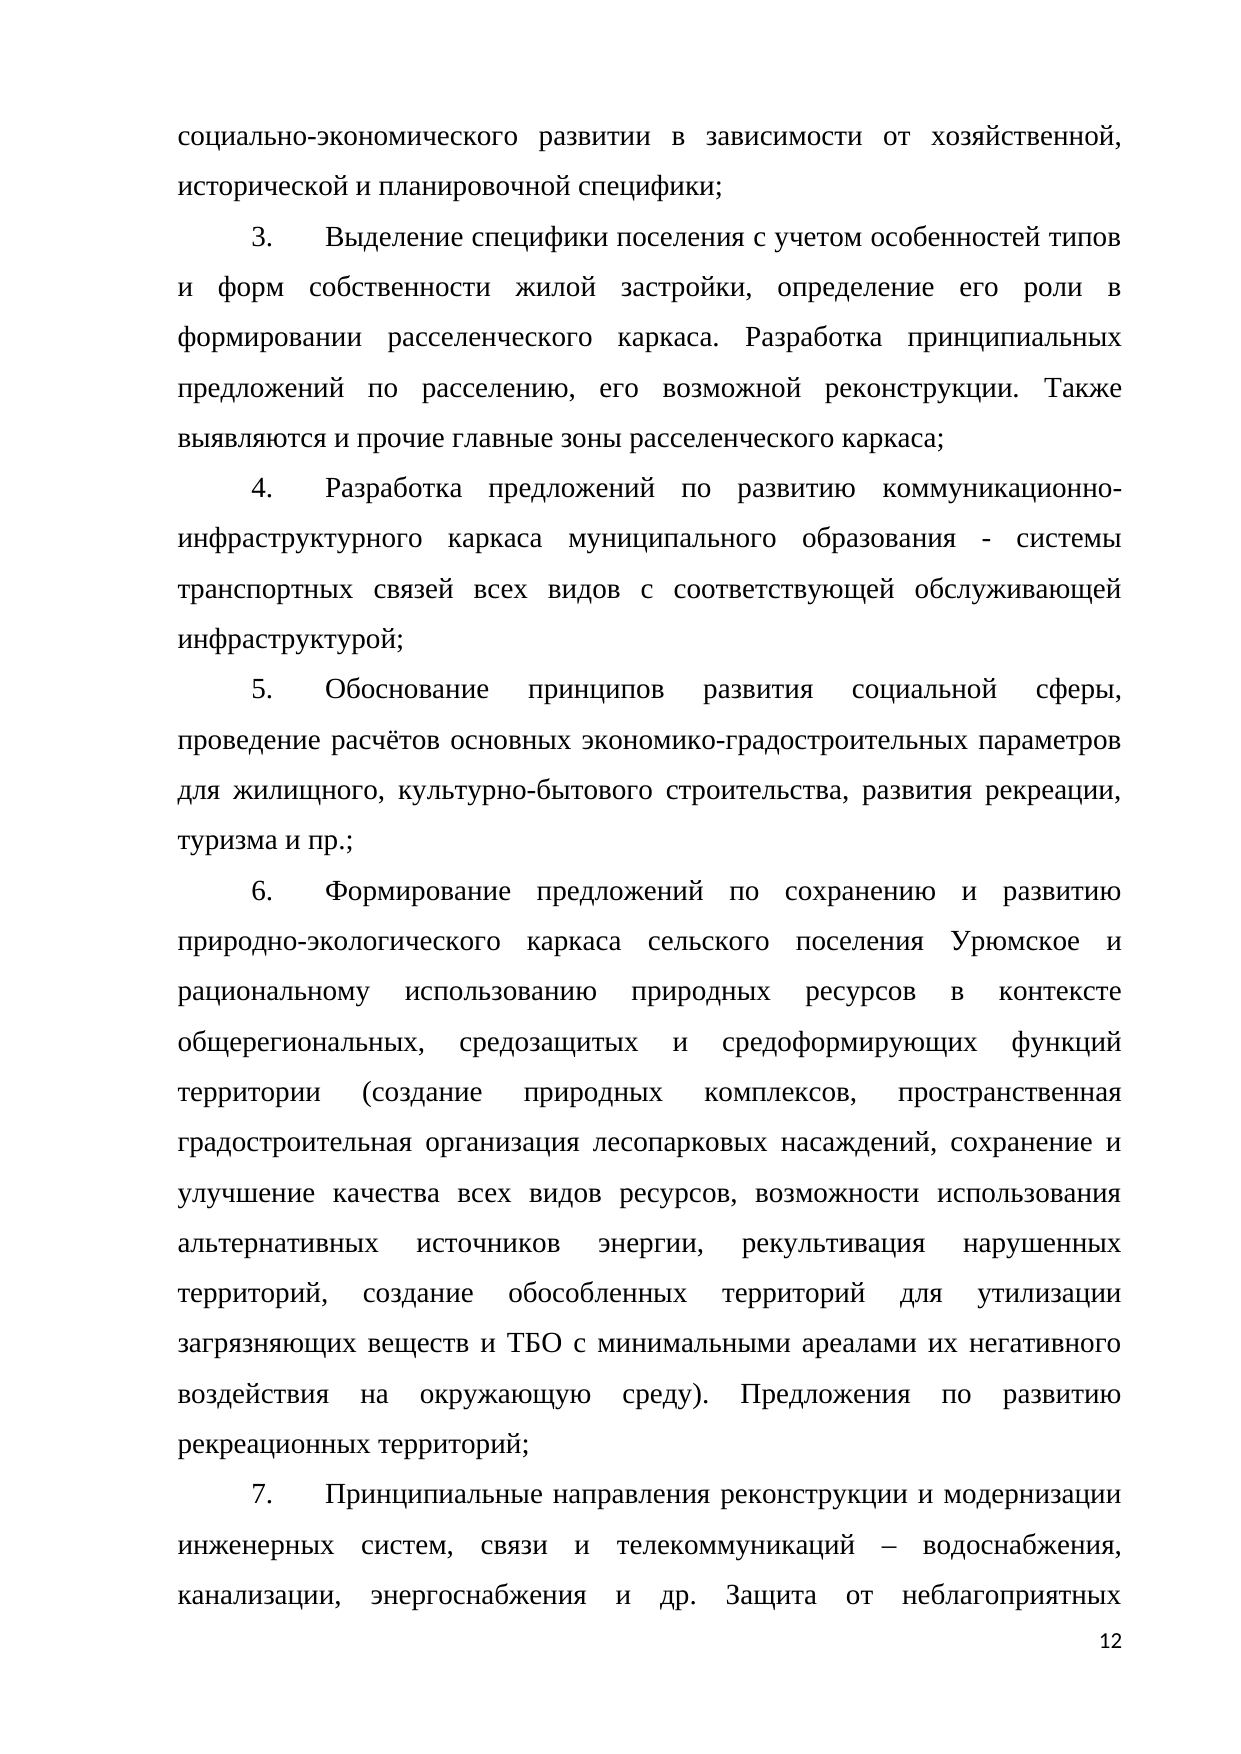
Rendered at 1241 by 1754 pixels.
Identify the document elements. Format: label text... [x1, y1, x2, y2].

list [177, 1477, 1122, 1611]
list Разработка предложений по развитию коммуникационно-инфраструктурного каркаса муниципального образования - системы транспортных связей всех видов с соответствующей обслуживающей инфраструктурой; [177, 470, 1122, 655]
list Обоснование принципов развития социальной сферы, проведение расчётов основных экономико-градостроительных параметров для жилищного, культурно-бытового строительства, развития рекреации, туризма и пр.; [177, 672, 1122, 856]
list Выделение специфики поселения с учетом особенностей типов и форм собственности жилой застройки, определение его роли в формировании расселенческого каркаса. Разработка принципиальных предложений по расселению, его возможной реконструкции. Также выявляются и прочие главные зоны расселенческого каркаса; [177, 219, 1122, 453]
list Формирование предложений по сохранению и развитию природно-экологического каркаса сельского поселения Урюмское и рациональному использованию природных ресурсов в контексте общерегиональных, средозащитых и средоформирующих функций территории (создание природных комплексов, пространственная градостроительная организация лесопарковых насаждений, сохранение и улучшение качества всех видов ресурсов, возможности использования альтернативных источников энергии, рекультивация нарушенных территорий, создание обособленных территорий для утилизации загрязняющих веществ и ТБО с минимальными ареалами их негативного воздействия на окружающую среду). Предложения по развитию рекреационных территорий; [177, 873, 1122, 1460]
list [177, 118, 1122, 202]
